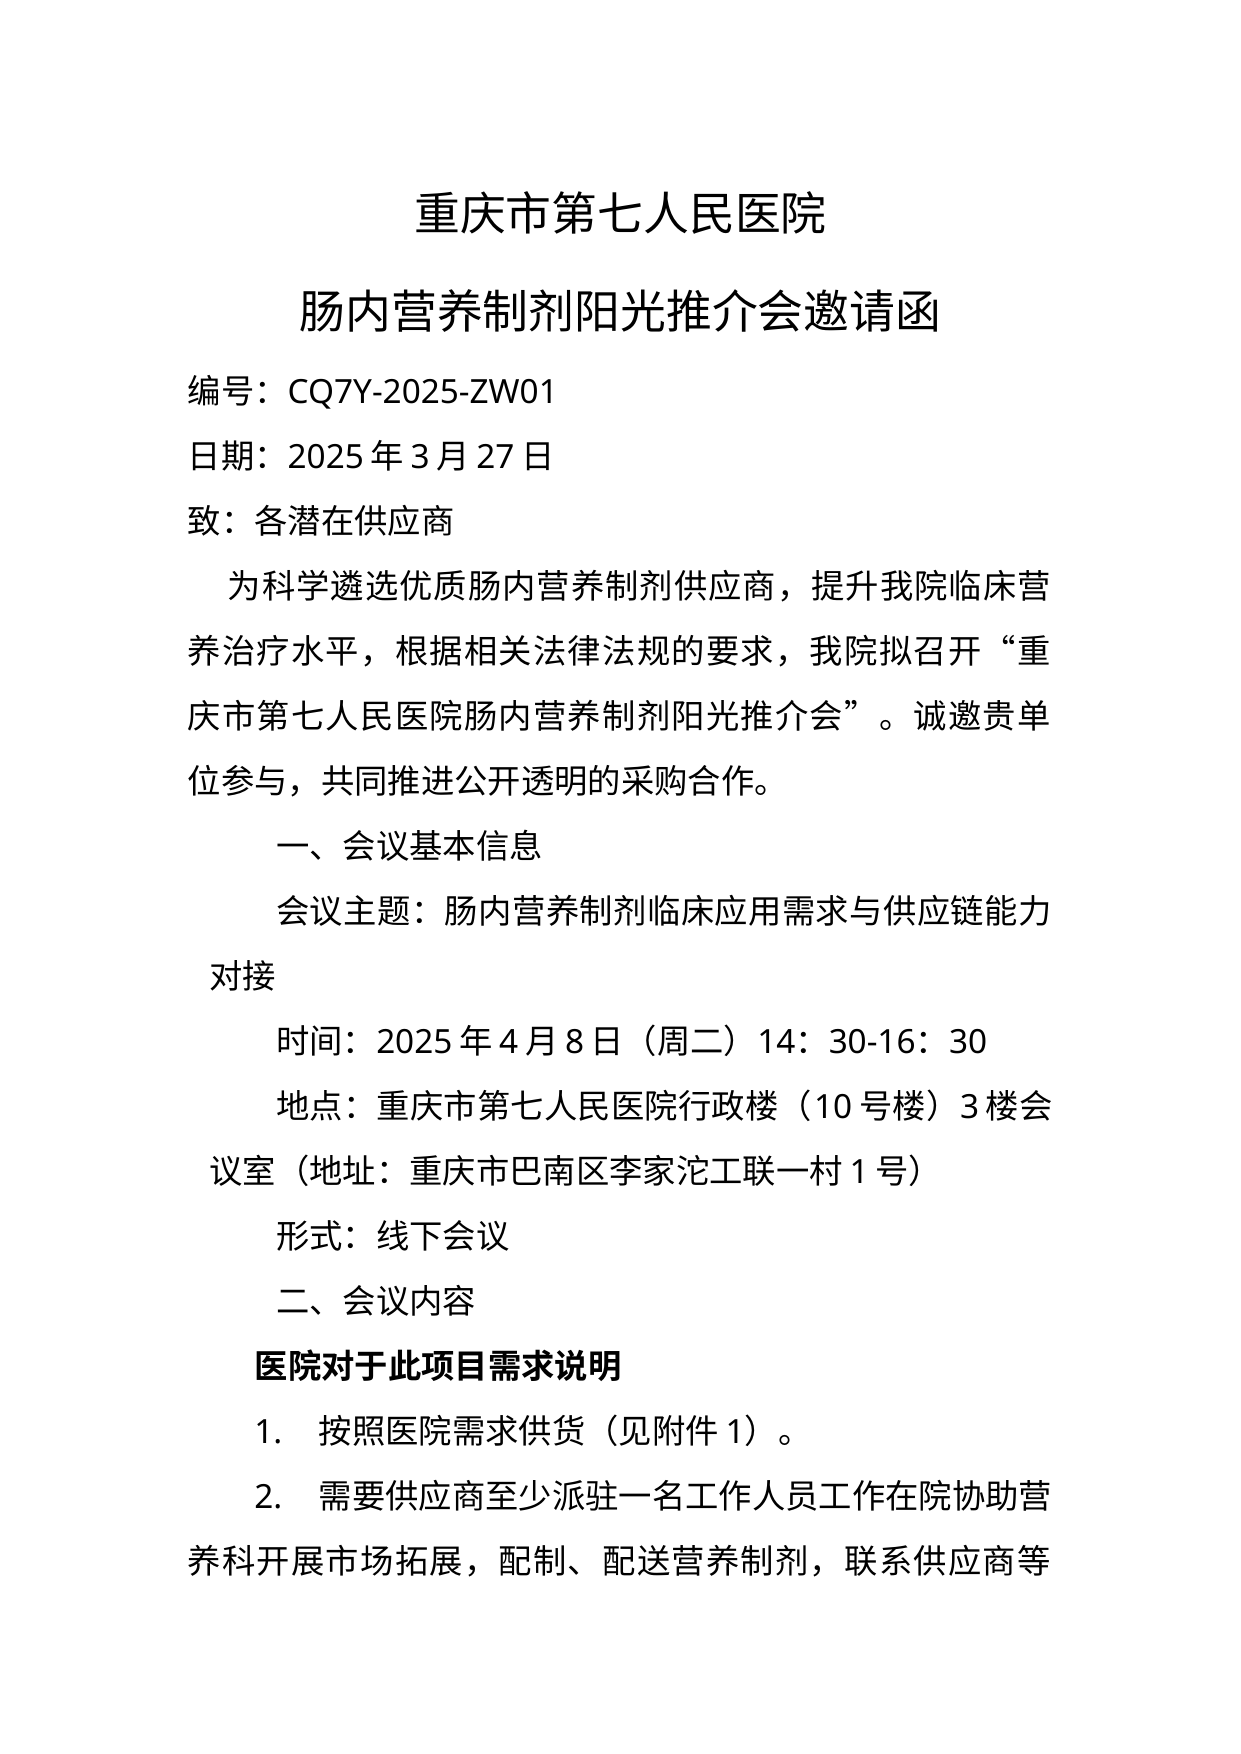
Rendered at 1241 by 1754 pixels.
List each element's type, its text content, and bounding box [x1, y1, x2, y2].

text 编号：CQ7Y-2025-ZW01 [187, 357, 1053, 422]
list 会议主题：肠内营养制剂临床应用需求与供应链能力对接 [209, 877, 1053, 1007]
list 形式：线下会议 [209, 1202, 1053, 1267]
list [187, 1462, 1053, 1592]
list 二、会议内容 [209, 1267, 1053, 1332]
text 日期：2025年3月27日 [187, 422, 1053, 487]
text 重庆市第七人民医院 [187, 162, 1053, 259]
list 地点：重庆市第七人民医院行政楼（10号楼）3楼会议室（地址：重庆市巴南区李家沱工联一村1号） [209, 1072, 1053, 1202]
list 按照医院需求供货（见附件1）。 [187, 1397, 1053, 1462]
list 医院对于此项目需求说明 [187, 1332, 1053, 1397]
text 致：各潜在供应商 [187, 487, 1053, 552]
text 肠内营养制剂阳光推介会邀请函 [187, 259, 1053, 357]
list 时间：2025年4月8日（周二）14：30-16：30 [209, 1007, 1053, 1072]
list 一、会议基本信息 [209, 812, 1053, 877]
text 为科学遴选优质肠内营养制剂供应商，提升我院临床营养治疗水平，根据相关法律法规的要求，我院拟召开“重庆市第七人民医院肠内营养制剂阳光推介会”。诚邀贵单位参与，共同推进公开透明的采购合作。 [187, 552, 1053, 812]
